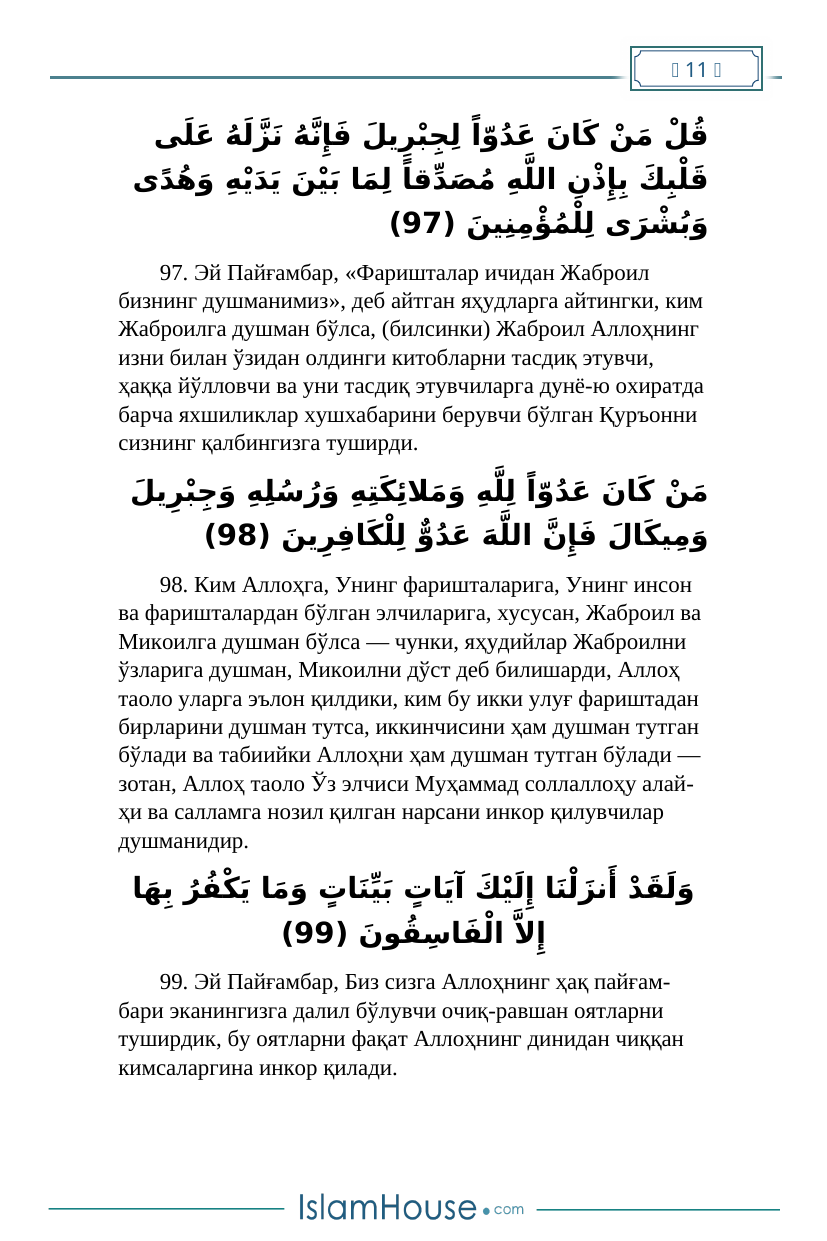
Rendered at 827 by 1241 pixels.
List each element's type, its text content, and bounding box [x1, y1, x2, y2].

picture [41, 1188, 285, 1225]
picture [292, 1189, 780, 1226]
text 99. Эй Пайғамбар, Биз сизга Аллоҳнинг ҳақ пайғам-бари эканингизга далил бўлувчи очиқ-равшан оятларни туширдик, бу оятларни фақат Аллоҳнинг динидан чиққан кимсаларгина инкор қилади. [118, 968, 709, 1080]
text 98. Ким Аллоҳга, Унинг фаришталарига, Унинг инсон ва фаришталардан бўлган элчиларига, хусусан, Жаброил ва Микоилга душман бўлса — чунки, яҳудийлар Жаброилни ўзларига душман, Микоилни дўст деб билишарди, Аллоҳ таоло уларга эълон қилдики, ким бу икки улуғ фариштадан бирларини душман тутса, иккинчисини ҳам душман тутган бўлади ва табиийки Аллоҳни ҳам душман тутган бўлади — зотан, Аллоҳ таоло Ўз элчиси Муҳаммад соллаллоҳу алай-ҳи ва салламга нозил қилган нарсани инкор қилувчилар душманидир. [118, 571, 709, 853]
text وَلَقَدْ أَنزَلْنَا إِلَيْكَ آيَاتٍ بَيِّنَاتٍ وَمَا يَكْفُرُ بِهَا إِلاَّ الْفَاسِقُونَ (99) [118, 872, 709, 950]
text قُلْ مَنْ كَانَ عَدُوّاً لِجِبْرِيلَ فَإِنَّهُ نَزَّلَهُ عَلَى قَلْبِكَ بِإِذْنِ اللَّهِ مُصَدِّقاً لِمَا بَيْنَ يَدَيْهِ وَهُدًى وَبُشْرَى لِلْمُؤْمِنِينَ (97) [118, 118, 709, 240]
text مَنْ كَانَ عَدُوّاً لِلَّهِ وَمَلائِكَتِهِ وَرُسُلِهِ وَجِبْرِيلَ وَمِيكَالَ فَإِنَّ اللَّهَ عَدُوٌّ لِلْكَافِرِينَ (98) [118, 474, 709, 552]
text 97. Эй Пайғамбар, «Фаришталар ичидан Жаброил бизнинг душманимиз», деб айтган яҳудларга айтингки, ким Жаброилга душман бўлса, (билсинки) Жаброил Аллоҳнинг изни билан ўзидан олдинги китобларни тасдиқ этувчи, ҳаққа йўлловчи ва уни тасдиқ этувчиларга дунё-ю охиратда барча яхшиликлар хушхабарини берувчи бўлган Қуръонни сизнинг қалбингизга туширди. [118, 259, 709, 456]
